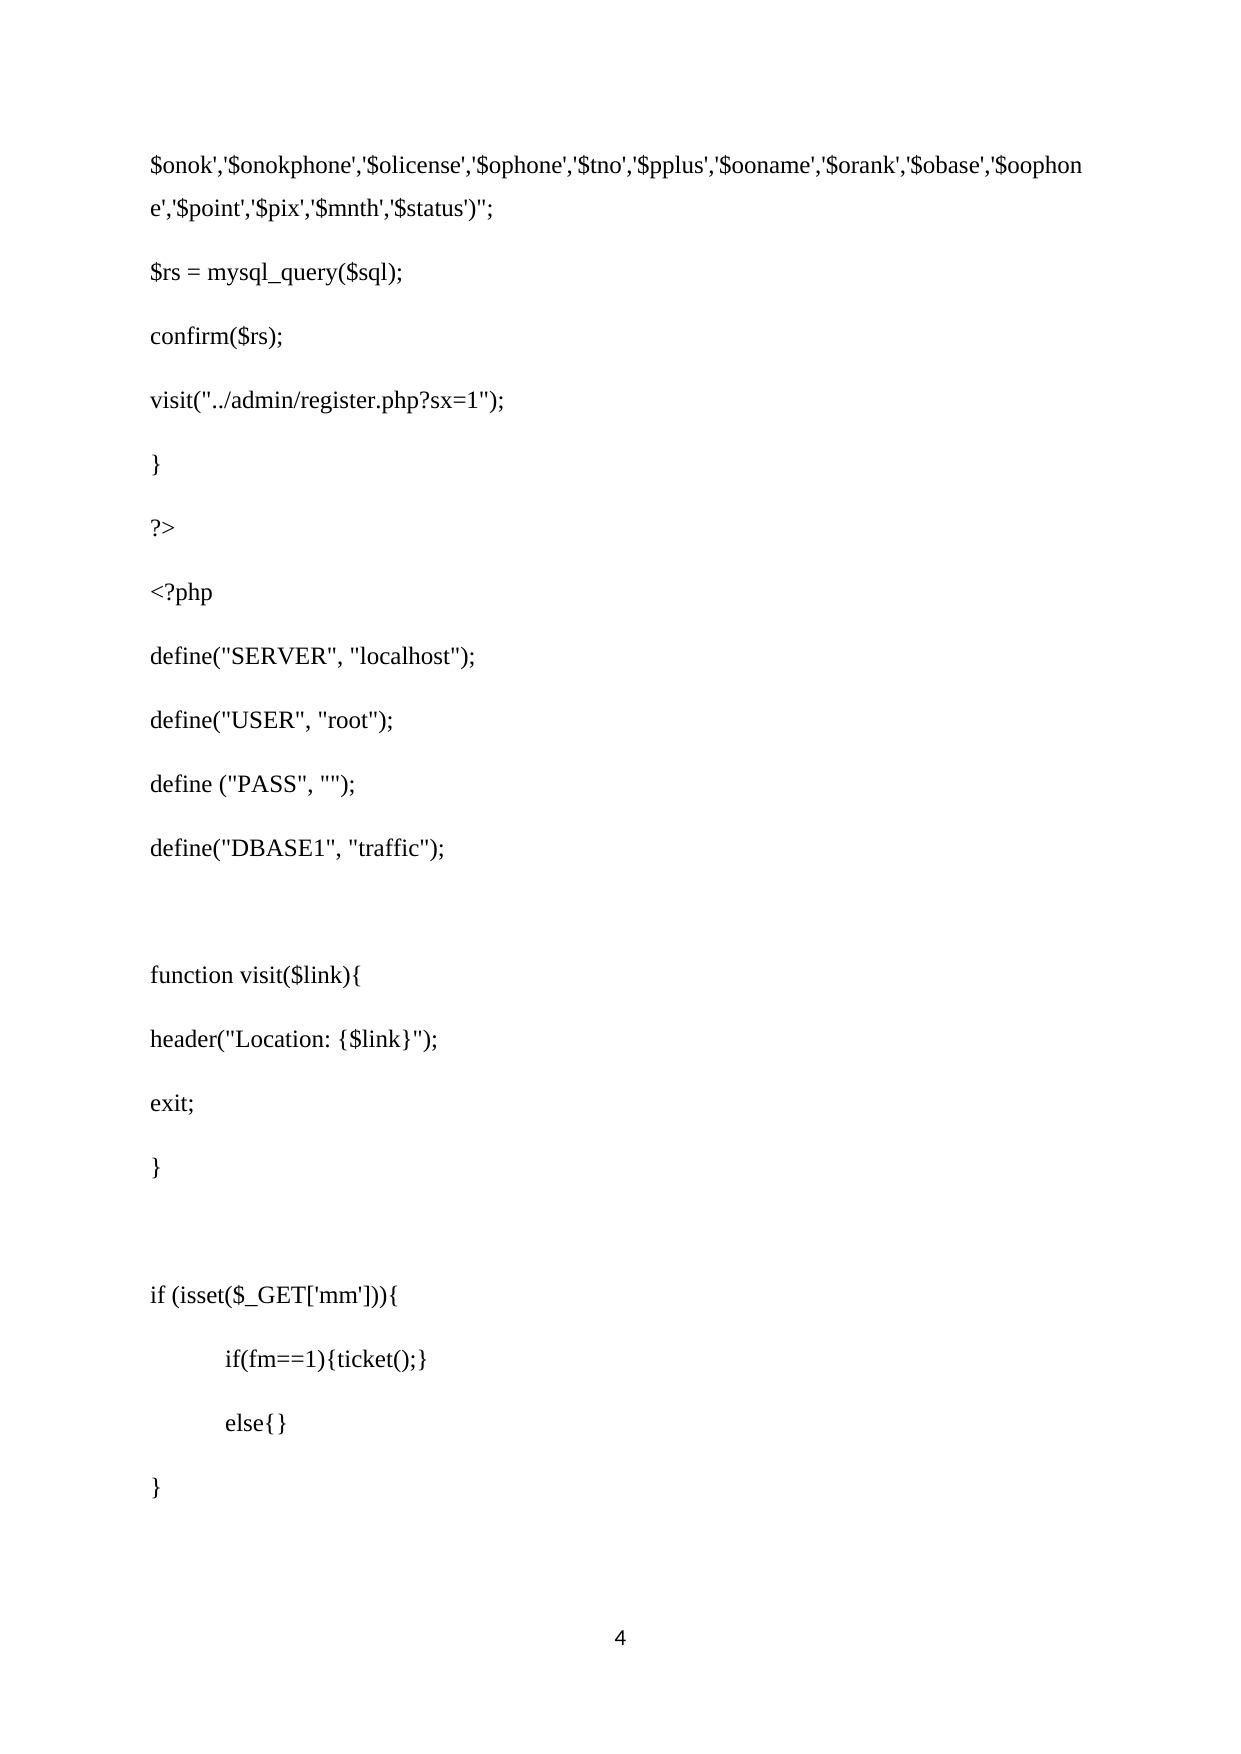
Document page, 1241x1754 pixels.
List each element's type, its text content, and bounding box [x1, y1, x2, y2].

text function visit($link){ [150, 961, 1090, 989]
text define("DBASE1", "traffic"); [150, 833, 1090, 861]
text confirm($rs); [150, 321, 1090, 350]
text } [150, 1152, 1090, 1181]
text if (isset($_GET['mm'])){ [150, 1280, 1090, 1309]
text if(fm==1){ticket();} [150, 1344, 1090, 1373]
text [150, 150, 1090, 222]
text $rs = mysql_query($sql); [150, 257, 1090, 286]
text } [150, 1472, 1090, 1501]
text ?> [150, 513, 1090, 542]
text visit("../admin/register.php?sx=1"); [150, 385, 1090, 414]
text exit; [150, 1088, 1090, 1117]
text header("Location: {$link}"); [150, 1024, 1090, 1053]
text define ("PASS", ""); [150, 769, 1090, 797]
text <?php [150, 577, 1090, 606]
text } [150, 449, 1090, 478]
text else{} [150, 1408, 1090, 1437]
text define("SERVER", "localhost"); [150, 641, 1090, 669]
text define("USER", "root"); [150, 705, 1090, 733]
